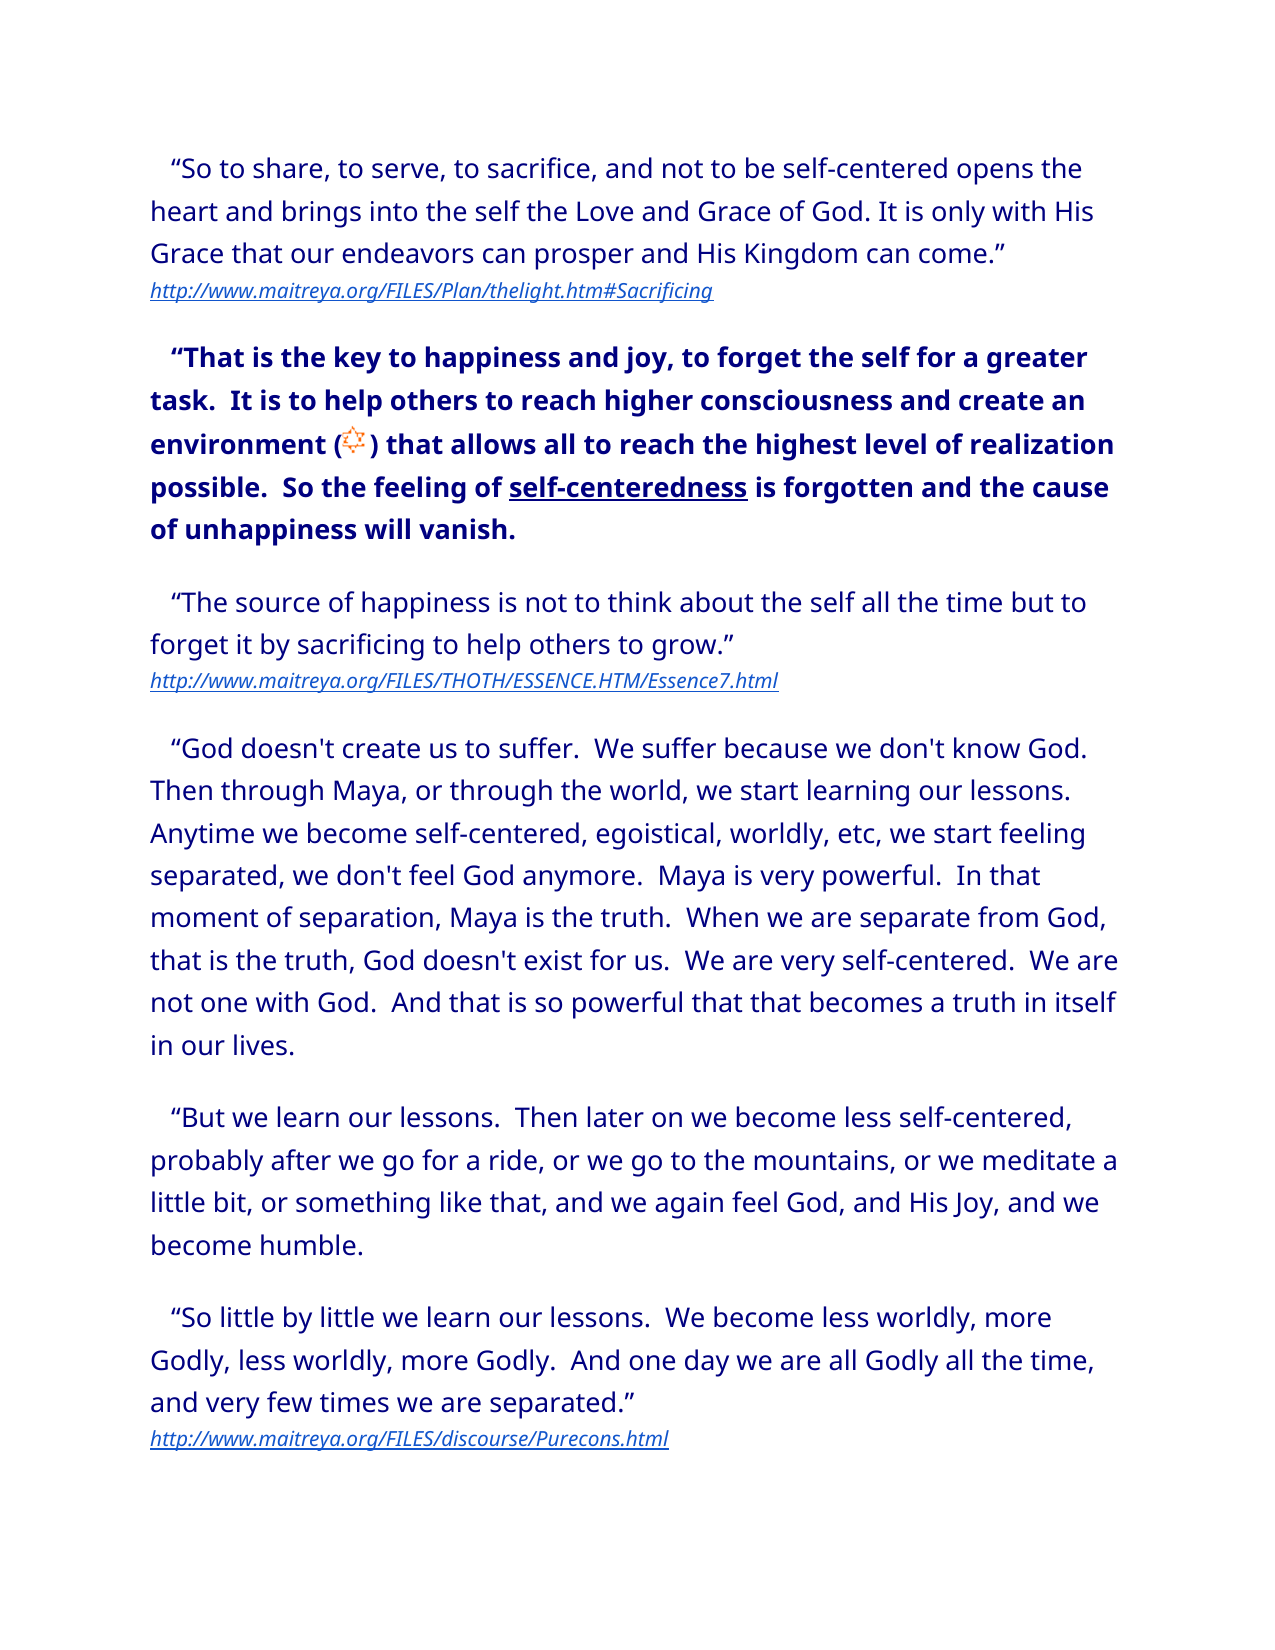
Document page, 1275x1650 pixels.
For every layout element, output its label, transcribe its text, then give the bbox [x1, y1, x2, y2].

text “So to share, to serve, to sacrifice, and not to be self-centered opens the heart and brings into the self the Love and Grace of God. It is only with His Grace that our endeavors can prosper and His Kingdom can come.” http://www.maitreya.org/FILES/Plan/thelight.htm#Sacrificing [150, 150, 1125, 304]
text “But we learn our lessons. Then later on we become less self-centered, probably after we go for a ride, or we go to the mountains, or we meditate a little bit, or something like that, and we again feel God, and His Joy, and we become humble. [150, 1099, 1125, 1263]
text “So little by little we learn our lessons. We become less worldly, more Godly, less worldly, more Godly. And one day we are all Godly all the time, and very few times we are separated.” http://www.maitreya.org/FILES/discourse/Purecons.html [150, 1298, 1125, 1453]
text “God doesn't create us to suffer. We suffer because we don't know God. Then through Maya, or through the world, we start learning our lessons. Anytime we become self-centered, egoistical, worldly, etc, we start feeling separated, we don't feel God anymore. Maya is very powerful. In that moment of separation, Maya is the truth. When we are separate from God, that is the truth, God doesn't exist for us. We are very self-centered. We are not one with God. And that is so powerful that that becomes a truth in itself in our lives. [150, 729, 1125, 1063]
picture [342, 423, 370, 455]
text “That is the key to happiness and joy, to forget the self for a greater task. It is to help others to reach higher consciousness and create an environment () that allows all to reach the highest level of realization possible. So the feeling of self-centeredness is forgotten and the cause of unhappiness will vanish. [150, 339, 1125, 547]
text “The source of happiness is not to think about the self all the time but to forget it by sacrificing to help others to grow.” http://www.maitreya.org/FILES/THOTH/ESSENCE.HTM/Essence7.html [150, 583, 1125, 695]
